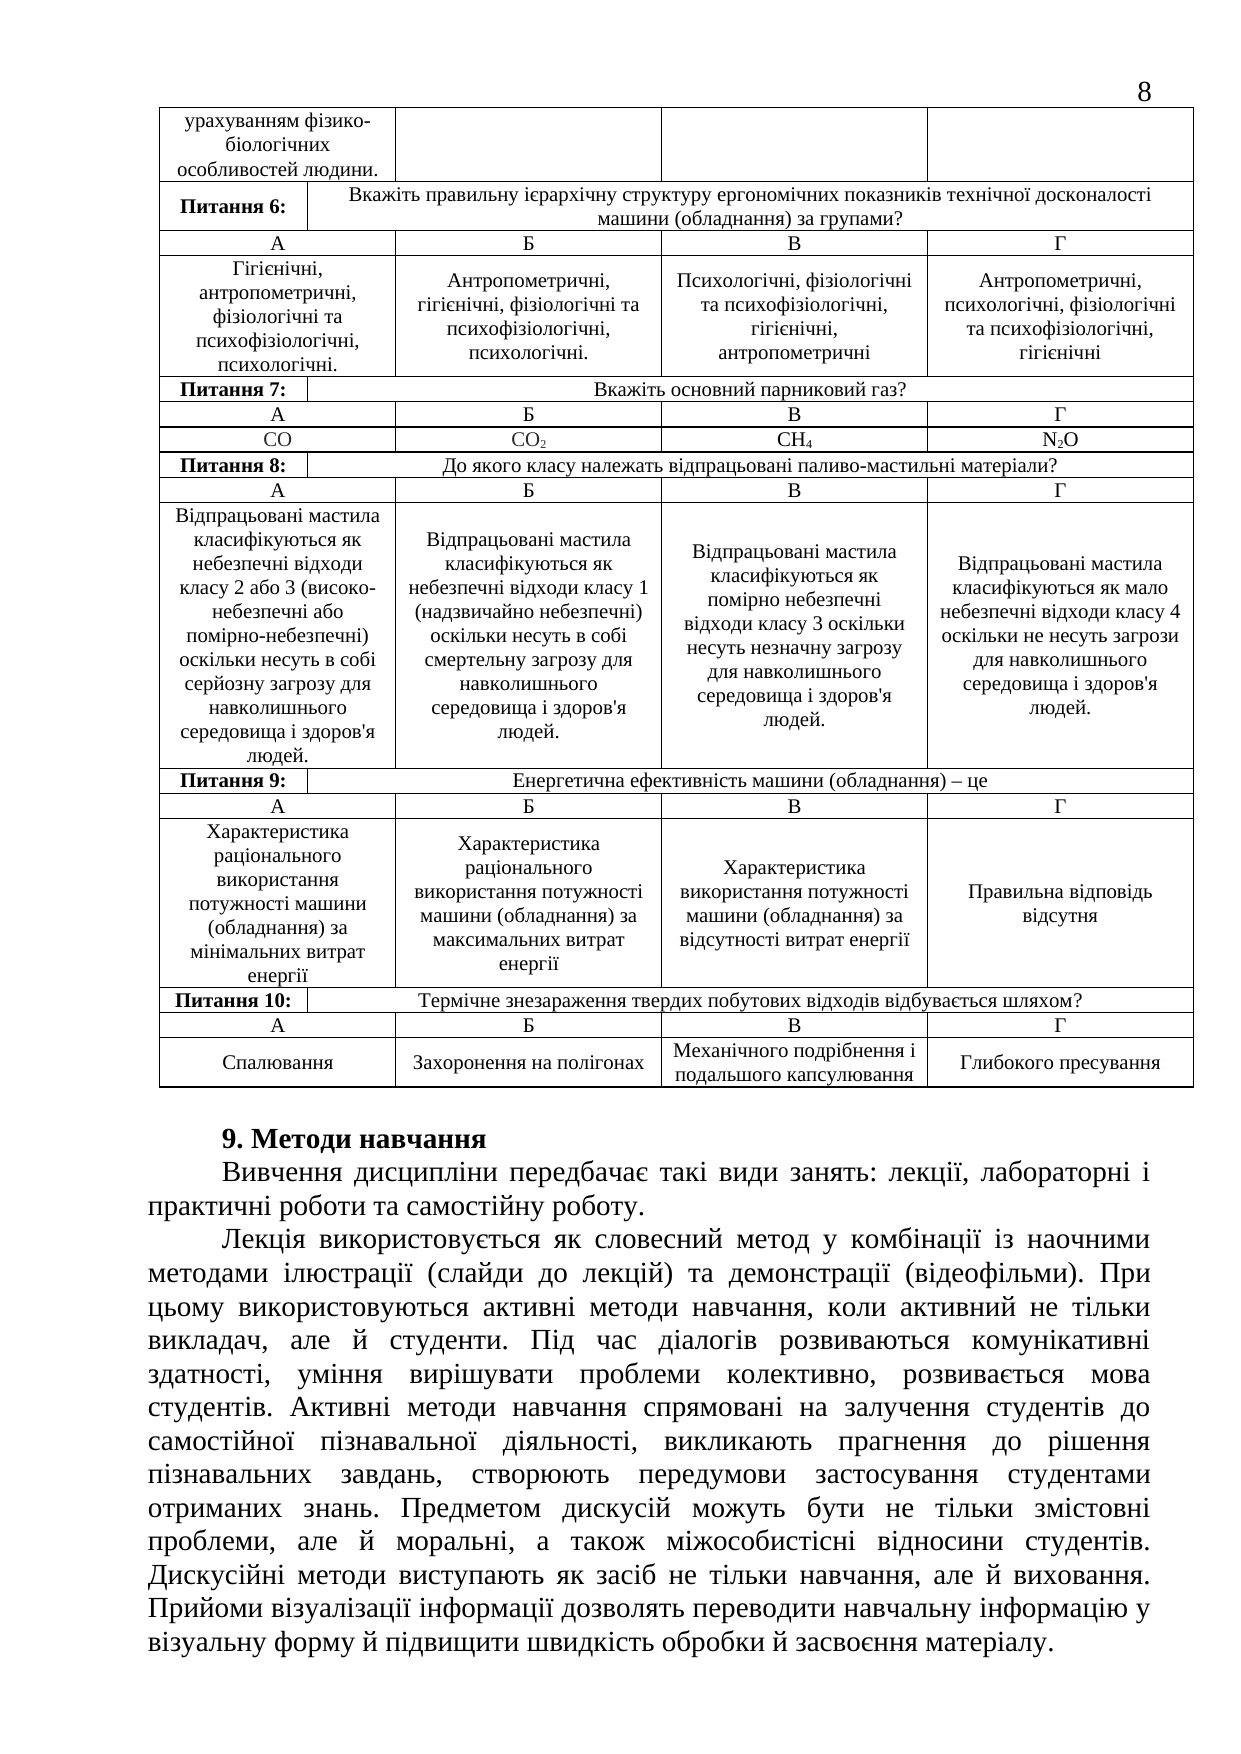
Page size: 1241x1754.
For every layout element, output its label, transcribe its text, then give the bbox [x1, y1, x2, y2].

table_cell Відпрацьовані мастила класифікуються як небезпечні відходи класу 2 або 3 (високо-небезпечні або помірно-небезпечні) оскільки несуть в собі серйозну загрозу для навколишнього середовища і здоров'я людей. [160, 503, 395, 767]
text Лекція використовується як словесний метод у комбінації із наочними методами ілюстрації (слайди до лекцій) та демонстрації (відеофільми). При цьому використовуються активні методи навчання, коли активний не тільки викладач, але й студенти. Під час діалогів розвиваються комунікативні здатності, уміння вирішувати проблеми колективно, розвивається мова студентів. Активні методи навчання спрямовані на залучення студентів до самостійної пізнавальної діяльності, викликають прагнення до рішення пізнавальних завдань, створюють передумови застосування студентами отриманих знань. Предметом дискусій можуть бути не тільки змістовні проблеми, але й моральні, а також міжособистісні відносини студентів. Дискусійні методи виступають як засіб не тільки навчання, але й виховання. Прийоми візуалізації інформації дозволять переводити навчальну інформацію у візуальну форму й підвищити швидкість обробки й засвоєння матеріалу. [148, 1222, 1152, 1658]
table_cell Питання 10: [160, 988, 307, 1012]
table_cell В [662, 794, 927, 818]
table_cell Питання 7: [160, 377, 307, 401]
table_cell А [160, 1013, 395, 1037]
text Вивчення дисципліни передбачає такі види занять: лекції, лабораторні і практичні роботи та самостійну роботу. [148, 1154, 1152, 1222]
table_cell Г [928, 402, 1193, 426]
table_cell Спалювання [160, 1038, 395, 1086]
table_cell Б [396, 794, 661, 818]
table_cell Питання 9: [160, 769, 307, 792]
table_cell В [662, 478, 927, 502]
table_cell Характеристика раціонального використання потужності машини (обладнання) за максимальних витрат енергії [396, 819, 661, 987]
table_cell СО2 [396, 428, 661, 451]
table_cell До якого класу належать відпрацьовані паливо-мастильні матеріали? [308, 453, 1193, 477]
table_cell Вкажіть правильну ієрархічну структуру ергономічних показників технічної досконалості машини (обладнання) за групами? [308, 182, 1193, 230]
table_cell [396, 108, 661, 181]
table_cell Г [928, 1013, 1193, 1037]
table_cell Вкажіть основний парниковий газ? [308, 377, 1193, 401]
table_cell А [160, 402, 395, 426]
table_cell Б [396, 402, 661, 426]
table_cell СН4 [662, 428, 927, 451]
table_cell В [662, 1013, 927, 1037]
table_cell Антропометричні, гігієнічні, фізіологічні та психофізіологічні, психологічні. [396, 256, 661, 376]
table_cell Характеристика використання потужності машини (обладнання) за відсутності витрат енергії [662, 819, 927, 987]
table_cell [662, 108, 927, 181]
table_cell СО [160, 428, 395, 451]
table_cell Захоронення на полігонах [396, 1038, 661, 1086]
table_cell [928, 108, 1193, 181]
table_cell Відпрацьовані мастила класифікуються як небезпечні відходи класу 1 (надзвичайно небезпечні) оскільки несуть в собі смертельну загрозу для навколишнього середовища і здоров'я людей. [396, 503, 661, 767]
table_cell Правильна відповідь відсутня [928, 819, 1193, 987]
table_cell Питання 6: [160, 182, 307, 230]
table_cell Відпрацьовані мастила класифікуються як мало небезпечні відходи класу 4 оскільки не несуть загрози для навколишнього середовища і здоров'я людей. [928, 503, 1193, 767]
table_cell А [160, 231, 395, 255]
table_cell Характеристика раціонального використання потужності машини (обладнання) за мінімальних витрат енергії [160, 819, 395, 987]
table_cell Г [928, 231, 1193, 255]
table_cell А [160, 478, 395, 502]
subtitle 9. Методи навчання [148, 1121, 1152, 1154]
table_cell Б [396, 1013, 661, 1037]
table_cell Механічного подрібнення і подальшого капсулювання [662, 1038, 927, 1086]
table_cell Г [928, 478, 1193, 502]
table_cell В [662, 231, 927, 255]
table_cell Б [396, 478, 661, 502]
table_cell Антропометричні, психологічні, фізіологічні та психофізіологічні, гігієнічні [928, 256, 1193, 376]
table_cell Г [928, 794, 1193, 818]
table_cell Гігієнічні, антропометричні, фізіологічні та психофізіологічні, психологічні. [160, 256, 395, 376]
table_cell Глибокого пресування [928, 1038, 1193, 1086]
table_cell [160, 108, 395, 181]
table_cell Б [396, 231, 661, 255]
table_cell Відпрацьовані мастила класифікуються як помірно небезпечні відходи класу 3 оскільки несуть незначну загрозу для навколишнього середовища і здоров'я людей. [662, 503, 927, 767]
table_cell Термічне знезараження твердих побутових відходів відбувається шляхом? [308, 988, 1193, 1012]
table_cell N2О [928, 428, 1193, 451]
table_cell Енергетична ефективність машини (обладнання) – це [308, 769, 1193, 792]
table_cell Психологічні, фізіологічні та психофізіологічні, гігієнічні, антропометричні [662, 256, 927, 376]
table_cell В [662, 402, 927, 426]
table_cell Питання 8: [160, 453, 307, 477]
table_cell А [160, 794, 395, 818]
